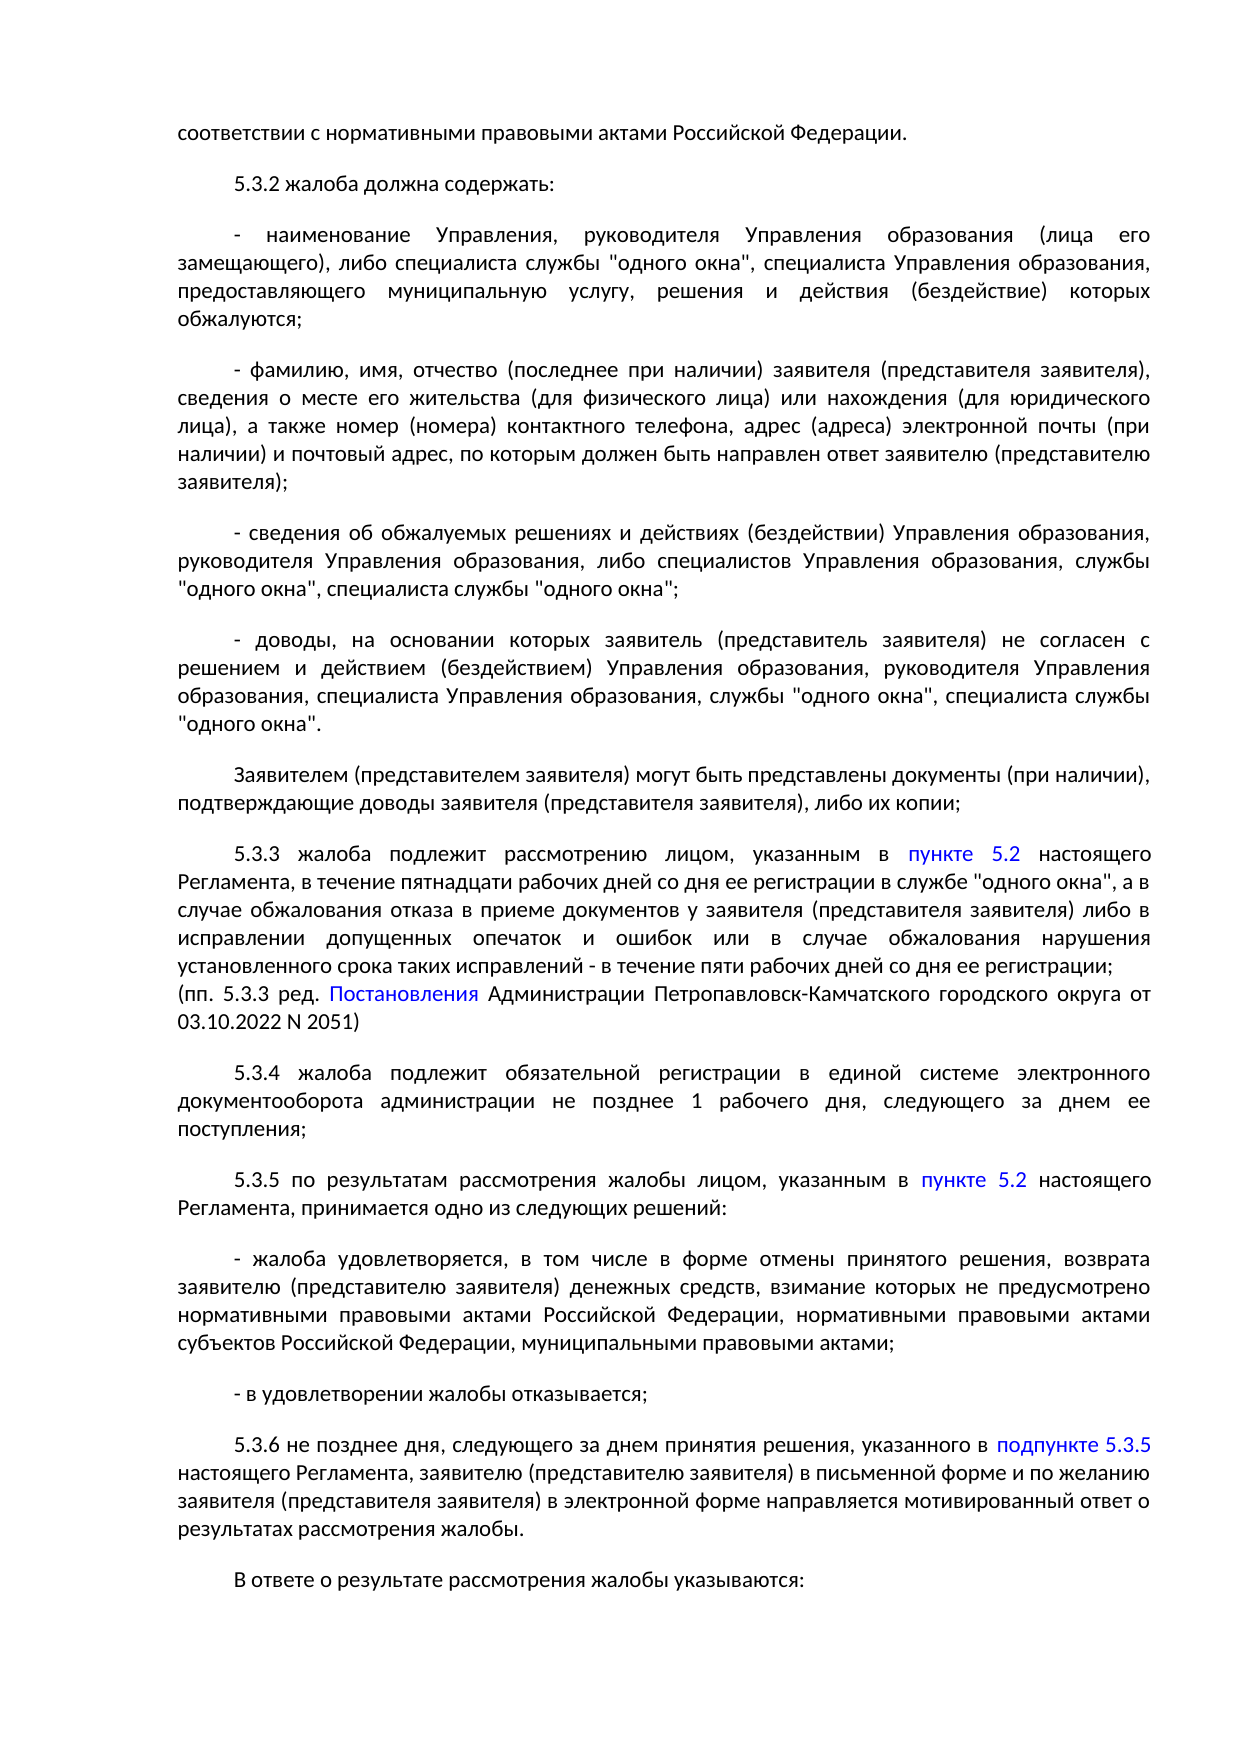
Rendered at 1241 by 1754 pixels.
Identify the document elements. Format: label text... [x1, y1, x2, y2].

text - сведения об обжалуемых решениях и действиях (бездействии) Управления образования, руководителя Управления образования, либо специалистов Управления образования, службы "одного окна", специалиста службы "одного окна"; [177, 518, 1152, 602]
text 5.3.6 не позднее дня, следующего за днем принятия решения, указанного в подпункте 5.3.5 настоящего Регламента, заявителю (представителю заявителя) в письменной форме и по желанию заявителя (представителя заявителя) в электронной форме направляется мотивированный ответ о результатах рассмотрения жалобы. [177, 1430, 1152, 1542]
text - доводы, на основании которых заявитель (представитель заявителя) не согласен с решением и действием (бездействием) Управления образования, руководителя Управления образования, специалиста Управления образования, службы "одного окна", специалиста службы "одного окна". [177, 625, 1152, 737]
text - фамилию, имя, отчество (последнее при наличии) заявителя (представителя заявителя), сведения о месте его жительства (для физического лица) или нахождения (для юридического лица), а также номер (номера) контактного телефона, адрес (адреса) электронной почты (при наличии) и почтовый адрес, по которым должен быть направлен ответ заявителю (представителю заявителя); [177, 355, 1152, 495]
text - жалоба удовлетворяется, в том числе в форме отмены принятого решения, возврата заявителю (представителю заявителя) денежных средств, взимание которых не предусмотрено нормативными правовыми актами Российской Федерации, нормативными правовыми актами субъектов Российской Федерации, муниципальными правовыми актами; [177, 1244, 1152, 1356]
text 5.3.5 по результатам рассмотрения жалобы лицом, указанным в пункте 5.2 настоящего Регламента, принимается одно из следующих решений: [177, 1165, 1152, 1221]
text - наименование Управления, руководителя Управления образования (лица его замещающего), либо специалиста службы "одного окна", специалиста Управления образования, предоставляющего муниципальную услугу, решения и действия (бездействие) которых обжалуются; [177, 220, 1152, 332]
text Заявителем (представителем заявителя) могут быть представлены документы (при наличии), подтверждающие доводы заявителя (представителя заявителя), либо их копии; [177, 760, 1152, 816]
text 5.3.3 жалоба подлежит рассмотрению лицом, указанным в пункте 5.2 настоящего Регламента, в течение пятнадцати рабочих дней со дня ее регистрации в службе "одного окна", а в случае обжалования отказа в приеме документов у заявителя (представителя заявителя) либо в исправлении допущенных опечаток и ошибок или в случае обжалования нарушения установленного срока таких исправлений - в течение пяти рабочих дней со дня ее регистрации; [177, 839, 1152, 979]
text 5.3.4 жалоба подлежит обязательной регистрации в единой системе электронного документооборота администрации не позднее 1 рабочего дня, следующего за днем ее поступления; [177, 1058, 1152, 1142]
text В ответе о результате рассмотрения жалобы указываются: [177, 1565, 1152, 1593]
text - в удовлетворении жалобы отказывается; [177, 1379, 1152, 1407]
text (пп. 5.3.3 ред. Постановления Администрации Петропавловск-Камчатского городского округа от 03.10.2022 N 2051) [177, 979, 1152, 1035]
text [177, 118, 1152, 146]
text 5.3.2 жалоба должна содержать: [177, 169, 1152, 197]
